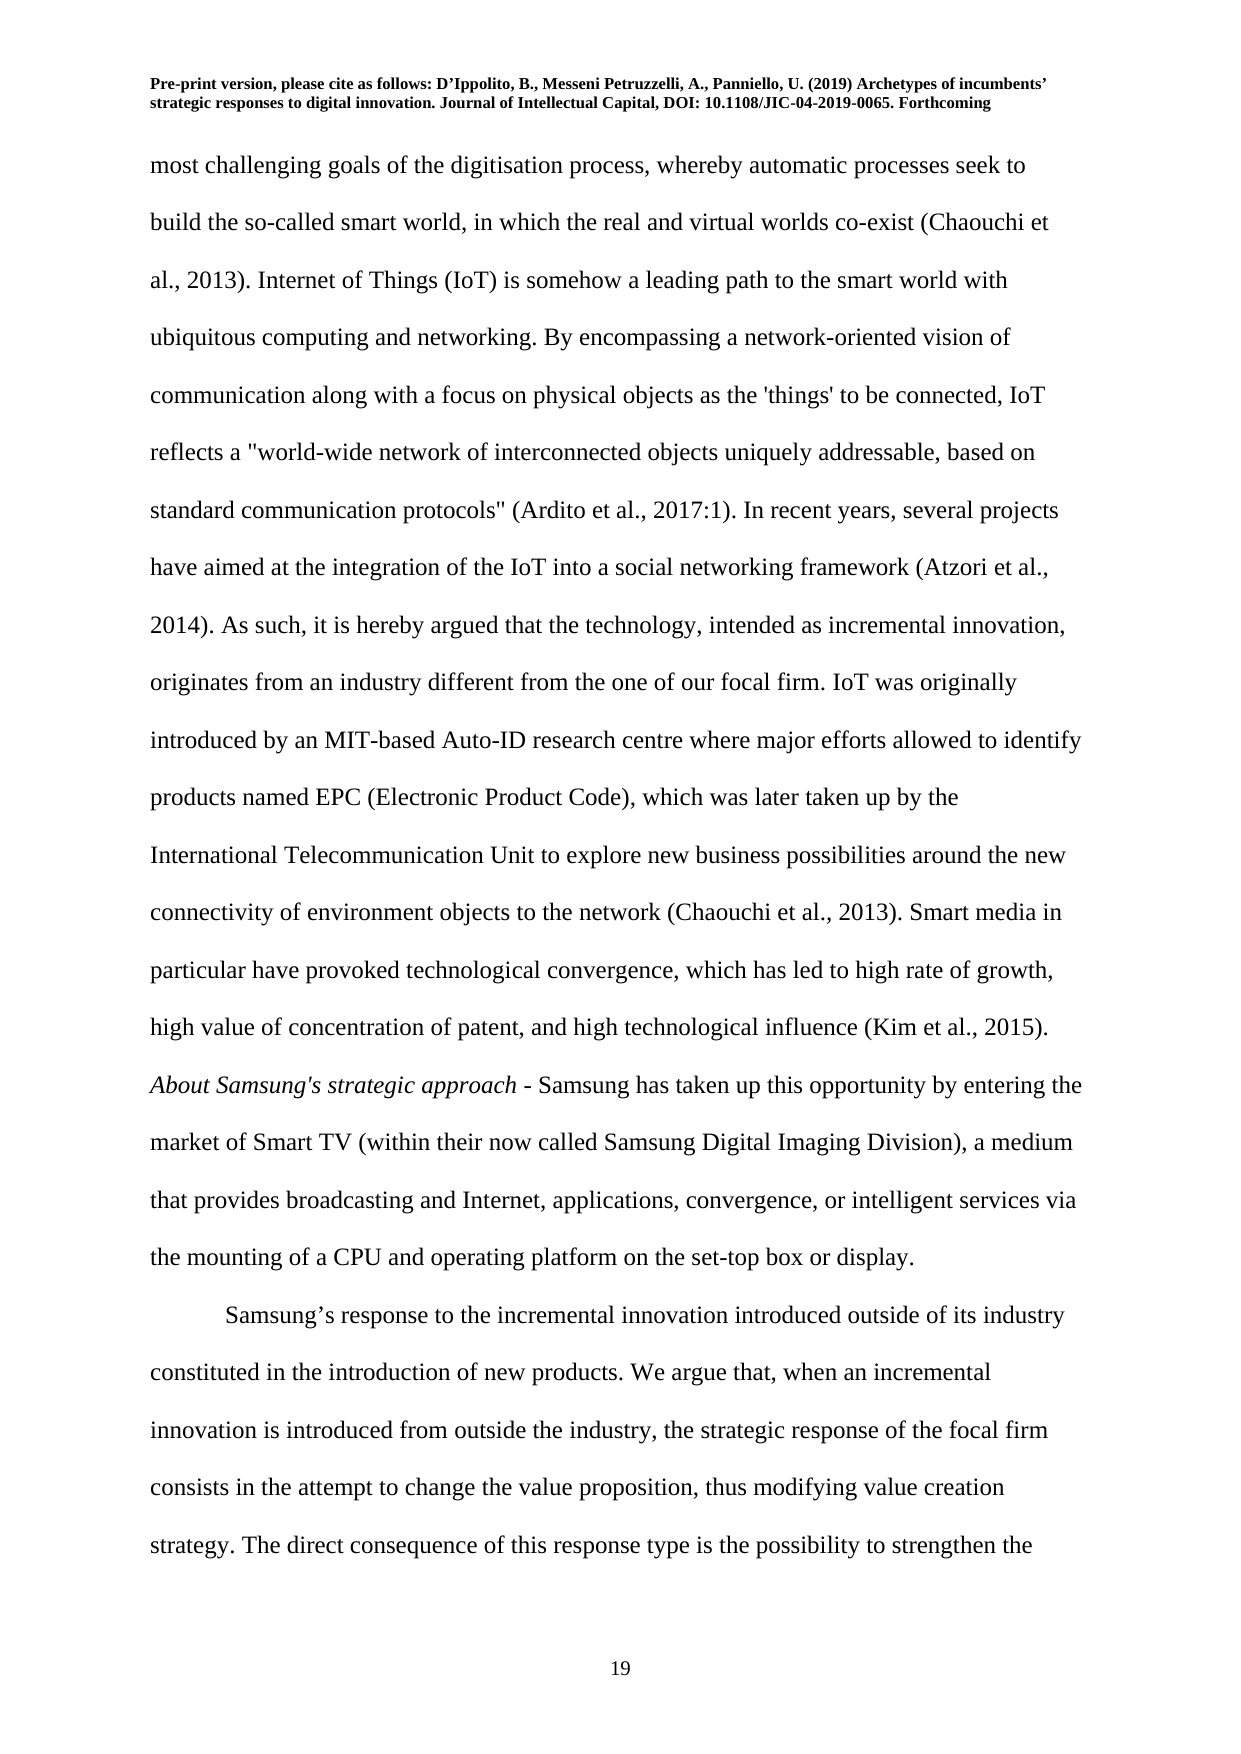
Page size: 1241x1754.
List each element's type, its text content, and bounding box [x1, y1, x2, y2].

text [150, 150, 1083, 1041]
text About Samsung's strategic approach - Samsung has taken up this opportunity by entering the market of Smart TV (within their now called Samsung Digital Imaging Division), a medium that provides broadcasting and Internet, applications, convergence, or intelligent services via the mounting of a CPU and operating platform on the set-top box or display. [150, 1070, 1083, 1271]
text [150, 1300, 1083, 1559]
